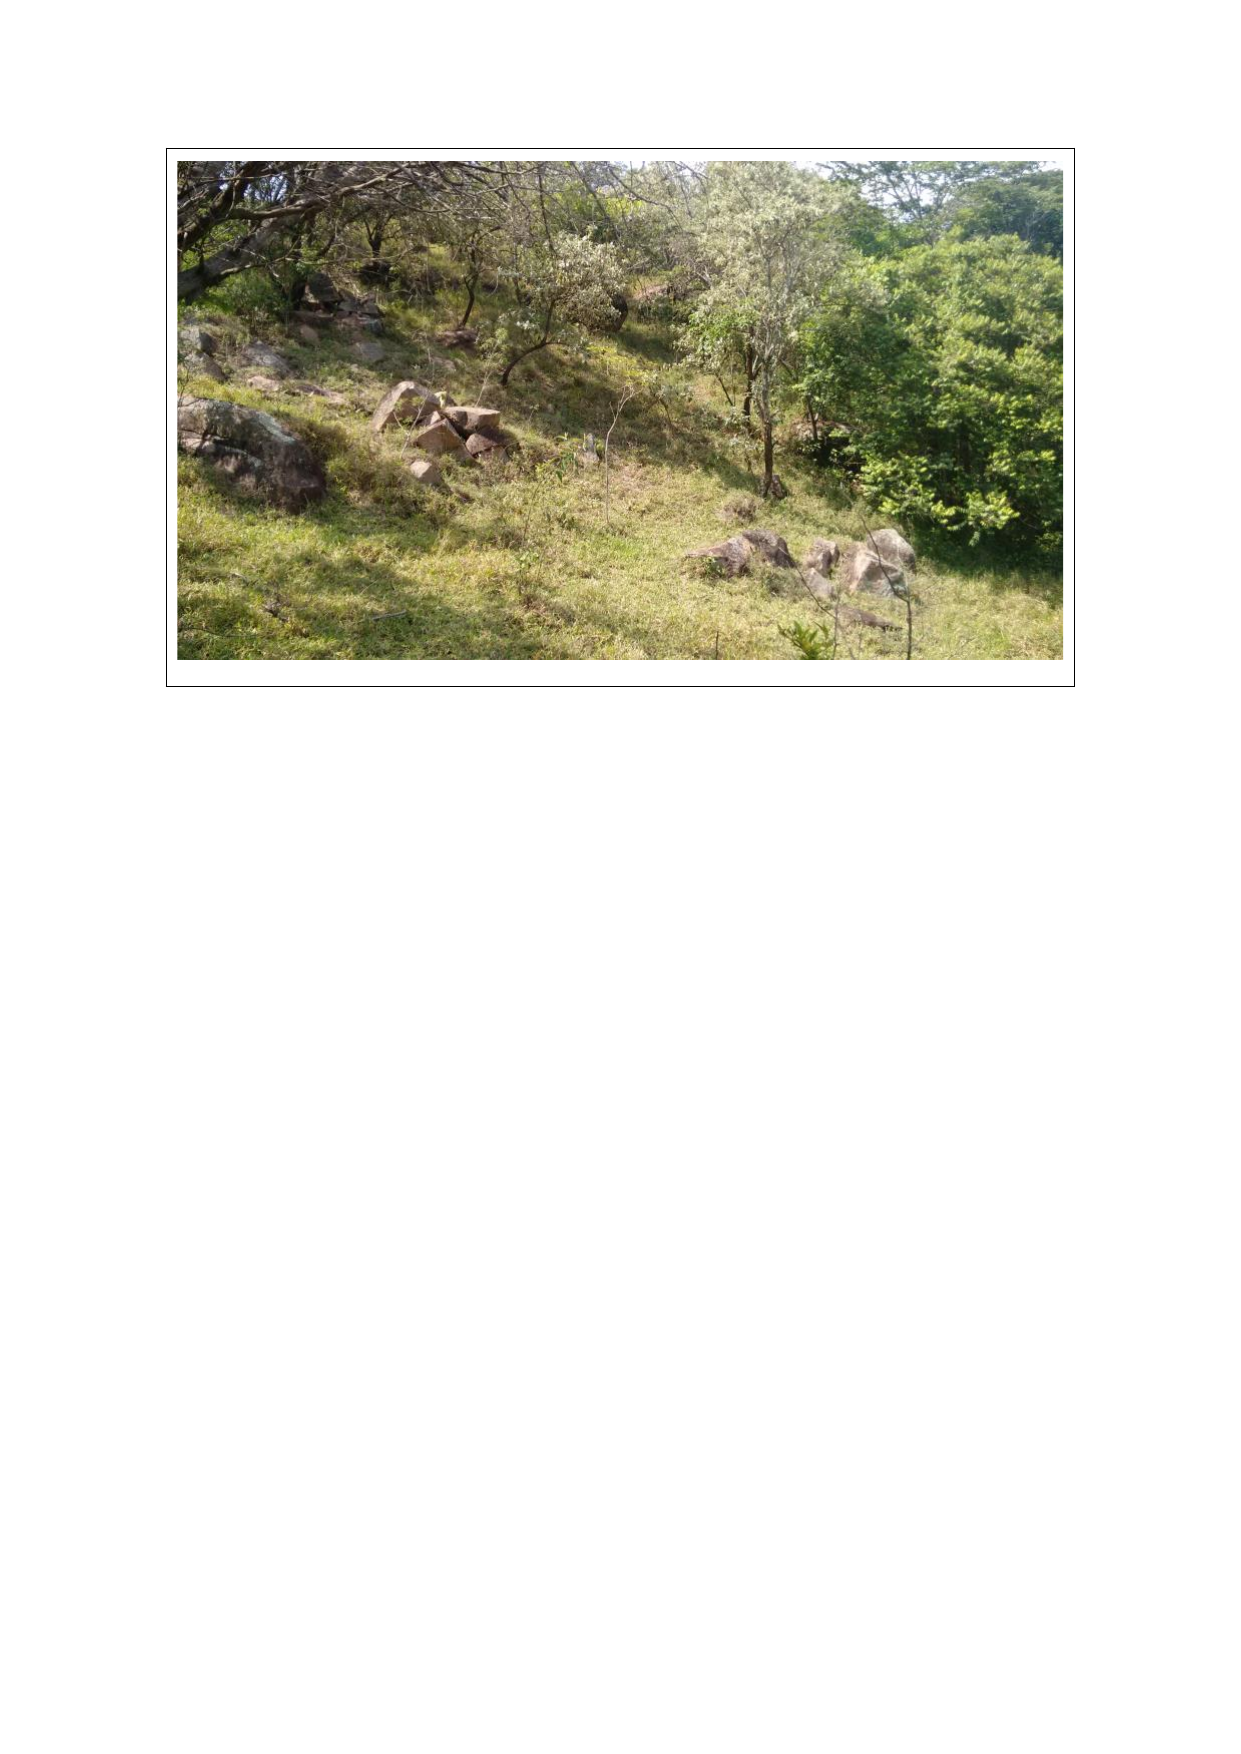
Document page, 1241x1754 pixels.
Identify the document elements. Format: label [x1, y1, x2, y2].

picture [177, 161, 1064, 660]
table_cell [167, 149, 1074, 686]
